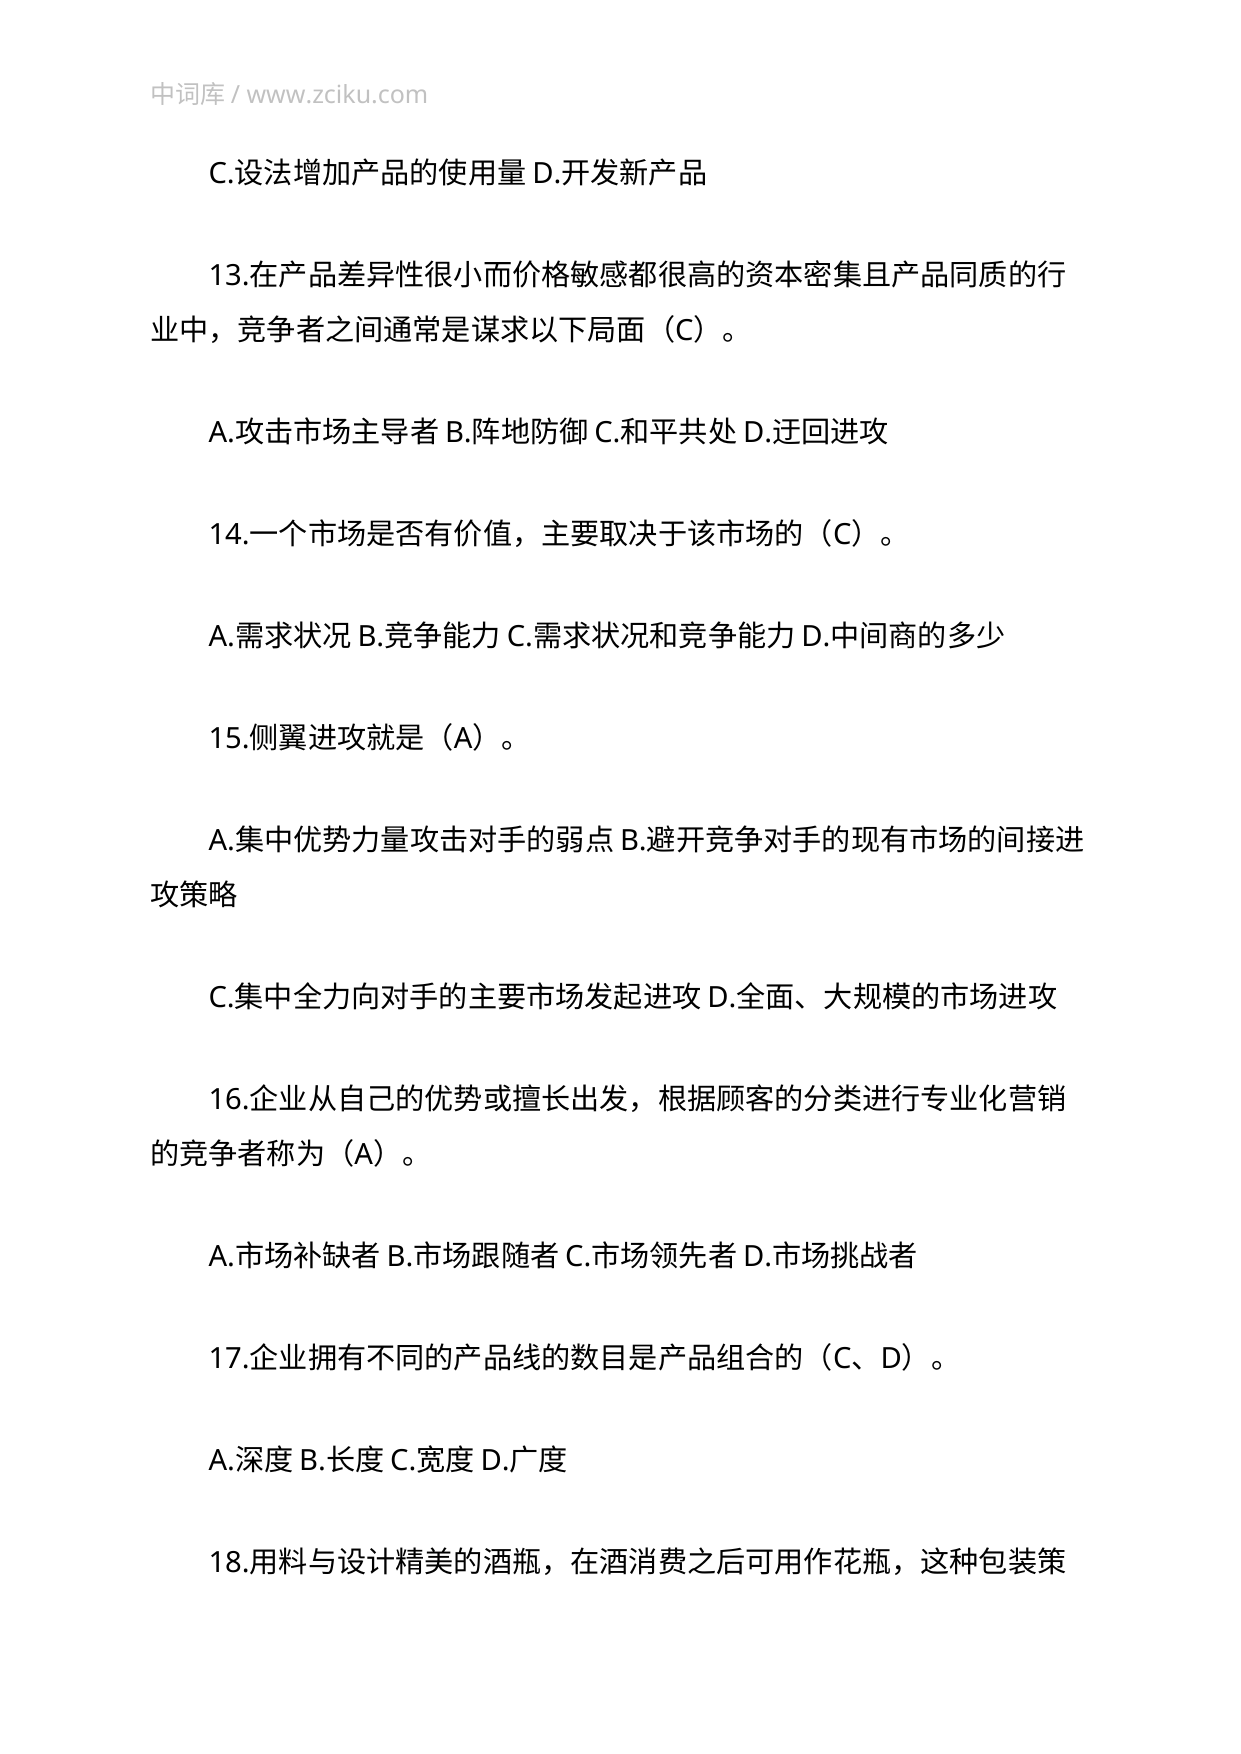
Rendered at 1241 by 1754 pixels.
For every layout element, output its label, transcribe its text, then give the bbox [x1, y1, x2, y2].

text 13.在产品差异性很小而价格敏感都很高的资本密集且产品同质的行业中，竞争者之间通常是谋求以下局面（C）。 [150, 252, 1090, 349]
text 16.企业从自己的优势或擅长出发，根据顾客的分类进行专业化营销的竞争者称为（A）。 [150, 1076, 1090, 1173]
text A.深度B.长度C.宽度D.广度 [150, 1437, 1090, 1479]
text A.集中优势力量攻击对手的弱点B.避开竞争对手的现有市场的间接进攻策略 [150, 817, 1090, 914]
text 15.侧翼进攻就是（A）。 [150, 715, 1090, 757]
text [150, 1538, 1090, 1581]
text C.集中全力向对手的主要市场发起进攻D.全面、大规模的市场进攻 [150, 974, 1090, 1016]
text A.市场补缺者B.市场跟随者C.市场领先者D.市场挑战者 [150, 1233, 1090, 1275]
text A.攻击市场主导者B.阵地防御C.和平共处D.迂回进攻 [150, 409, 1090, 451]
text 17.企业拥有不同的产品线的数目是产品组合的（C、D）。 [150, 1334, 1090, 1377]
text C.设法增加产品的使用量D.开发新产品 [150, 150, 1090, 192]
text A.需求状况B.竞争能力C.需求状况和竞争能力D.中间商的多少 [150, 613, 1090, 655]
text 14.一个市场是否有价值，主要取决于该市场的（C）。 [150, 511, 1090, 553]
